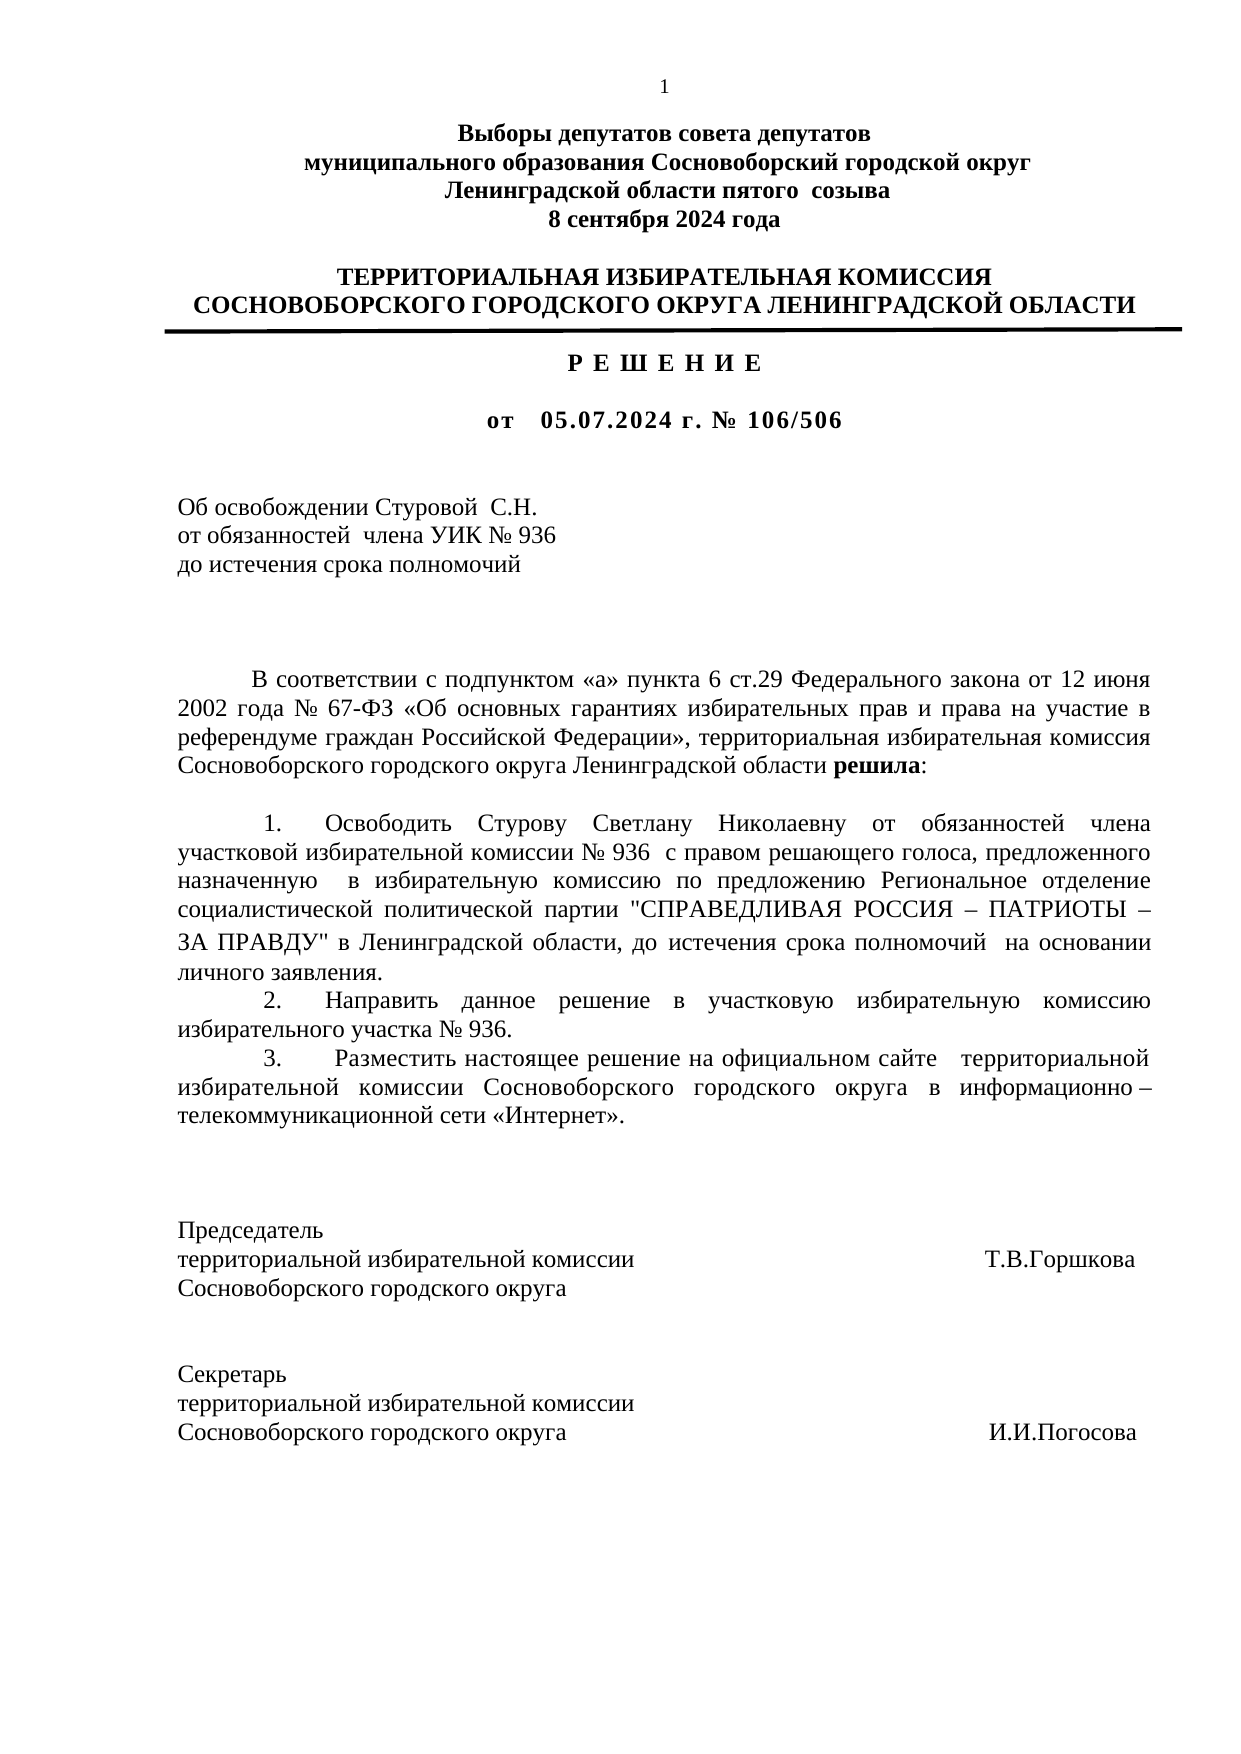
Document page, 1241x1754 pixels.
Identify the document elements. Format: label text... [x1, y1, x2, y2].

list Направить данное решение в участковую избирательную комиссию избирательного участка № 936. [177, 985, 1152, 1043]
text Сосновоборского городского округа И.И.Погосова [177, 1417, 1152, 1474]
text территориальной избирательной комиссии Т.В.Горшкова [177, 1244, 1152, 1273]
text от обязанностей члена УИК № 936 [177, 521, 1152, 549]
list Освободить Стурову Светлану Николаевну от обязанностей члена участковой избирательной комиссии № 936 с правом решающего голоса, предложенного назначенную в избирательную комиссию по предложению Региональное отделение социалистической политической партии "СПРАВЕДЛИВАЯ РОССИЯ – ПАТРИОТЫ – ЗА ПРАВДУ" в Ленинградской области, до истечения срока полномочий на основании личного заявления. [177, 808, 1152, 985]
text Выборы депутатов совета депутатов [177, 118, 1152, 147]
text 8 сентября 2024 года [177, 204, 1152, 233]
text от 05.07.2024 г. № 106/506 [177, 406, 1152, 434]
text Секретарь [177, 1359, 1152, 1388]
text Председатель [177, 1215, 1152, 1244]
text В соответствии с подпунктом «а» пункта 6 ст.29 Федерального закона от 12 июня 2002 года № 67-ФЗ «Об основных гарантиях избирательных прав и права на участие в референдуме граждан Российской Федерации», территориальная избирательная комиссия Сосновоборского городского округа Ленинградской области решила: [177, 664, 1152, 779]
text Сосновоборского городского округа [177, 1273, 1152, 1302]
text территориальной избирательной комиссии [177, 1388, 1152, 1417]
text до истечения срока полномочий [177, 549, 1152, 578]
text Р Е Ш Е Н И Е [177, 348, 1152, 377]
text Ленинградской области пятого созыва [177, 176, 1152, 204]
text Об освобождении Стуровой С.Н. [177, 492, 1152, 521]
text ТЕРРИТОРИАЛЬНАЯ ИЗБИРАТЕЛЬНАЯ КОМИССИЯ [177, 262, 1152, 291]
text муниципального образования Сосновоборский городской округ [177, 147, 1152, 176]
list Разместить настоящее решение на официальном сайте территориальной избирательной комиссии Сосновоборского городского округа в информационно –телекоммуникационной сети «Интернет». [177, 1043, 1152, 1129]
text СОСНОВОБОРСКОГО ГОРОДСКОГО ОКРУГА ЛЕНИНГРАДСКОЙ ОБЛАСТИ [177, 291, 1152, 319]
